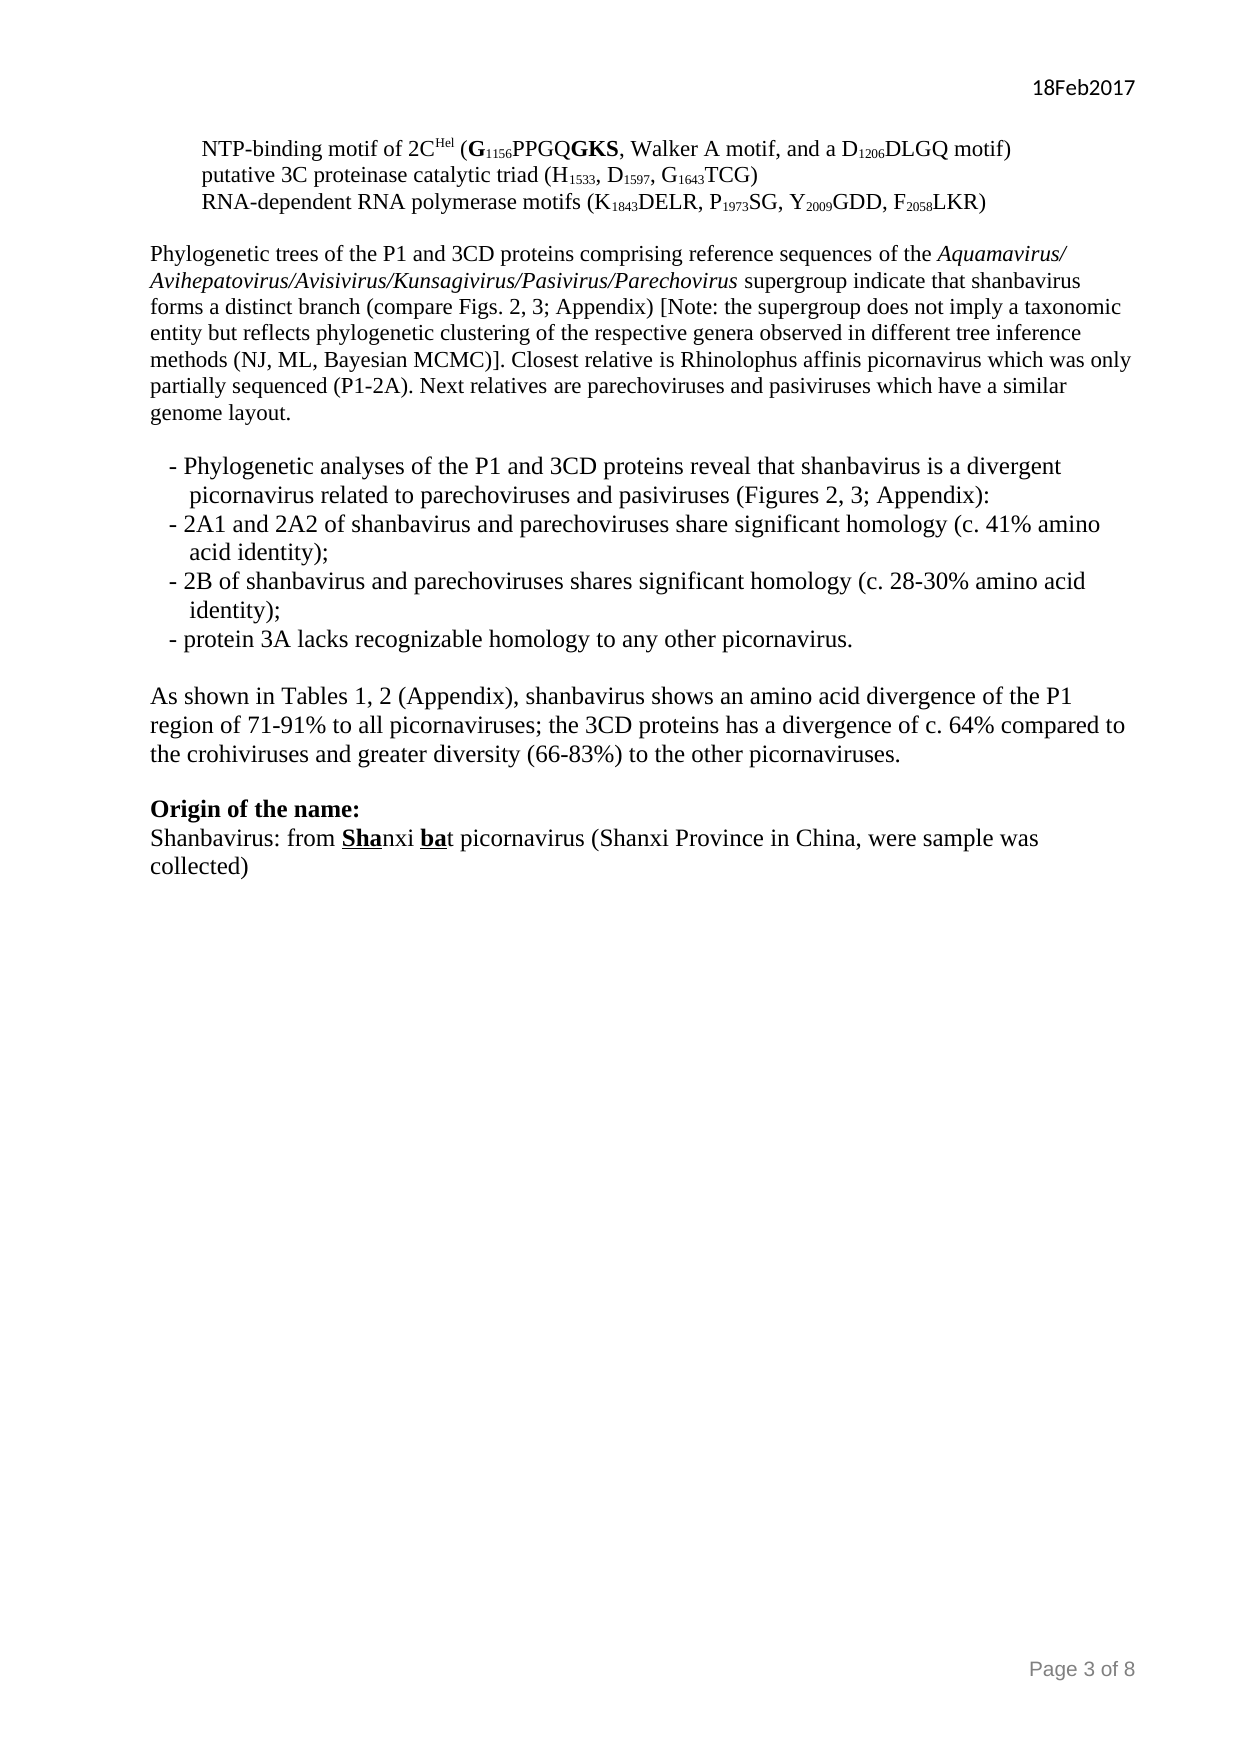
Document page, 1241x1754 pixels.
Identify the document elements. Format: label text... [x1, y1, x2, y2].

text NTP-binding motif of 2CHel (G1156PPGQGKS, Walker A motif, and a D1206DLGQ motif) [150, 135, 1135, 161]
text Shanbavirus: from Shanxi bat picornavirus (Shanxi Province in China, were sample was collected) [150, 823, 1135, 880]
text RNA-dependent RNA polymerase motifs (K1843DELR, P1973SG, Y2009GDD, F2058LKR) [150, 188, 1135, 214]
text - 2B of shanbavirus and parechoviruses shares significant homology (c. 28-30% amino acid identity); [150, 566, 1135, 624]
text Origin of the name: [150, 794, 1135, 823]
text - 2A1 and 2A2 of shanbavirus and parechoviruses share significant homology (c. 41% amino acid identity); [150, 509, 1135, 566]
text - protein 3A lacks recognizable homology to any other picornavirus. [150, 624, 1135, 652]
text Phylogenetic trees of the P1 and 3CD proteins comprising reference sequences of the Aquamavirus/ Avihepatovirus/Avisivirus/Kunsagivirus/Pasivirus/Parechovirus supergroup indicate that shanbavirus forms a distinct branch (compare Figs. 2, 3; Appendix) [Note: the supergroup does not imply a taxonomic entity but reflects phylogenetic clustering of the respective genera observed in different tree inference methods (NJ, ML, Bayesian MCMC)]. Closest relative is Rhinolophus affinis picornavirus which was only partially sequenced (P1-2A). Next relatives are parechoviruses and pasiviruses which have a similar genome layout. [150, 240, 1135, 425]
text As shown in Tables 1, 2 (Appendix), shanbavirus shows an amino acid divergence of the P1 region of 71-91% to all picornaviruses; the 3CD proteins has a divergence of c. 64% compared to the crohiviruses and greater diversity (66-83%) to the other picornaviruses. [150, 681, 1135, 767]
text - Phylogenetic analyses of the P1 and 3CD proteins reveal that shanbavirus is a divergent picornavirus related to parechoviruses and pasiviruses (Figures 2, 3; Appendix): [150, 451, 1135, 509]
text putative 3C proteinase catalytic triad (H1533, D1597, G1643TCG) [150, 161, 1135, 188]
